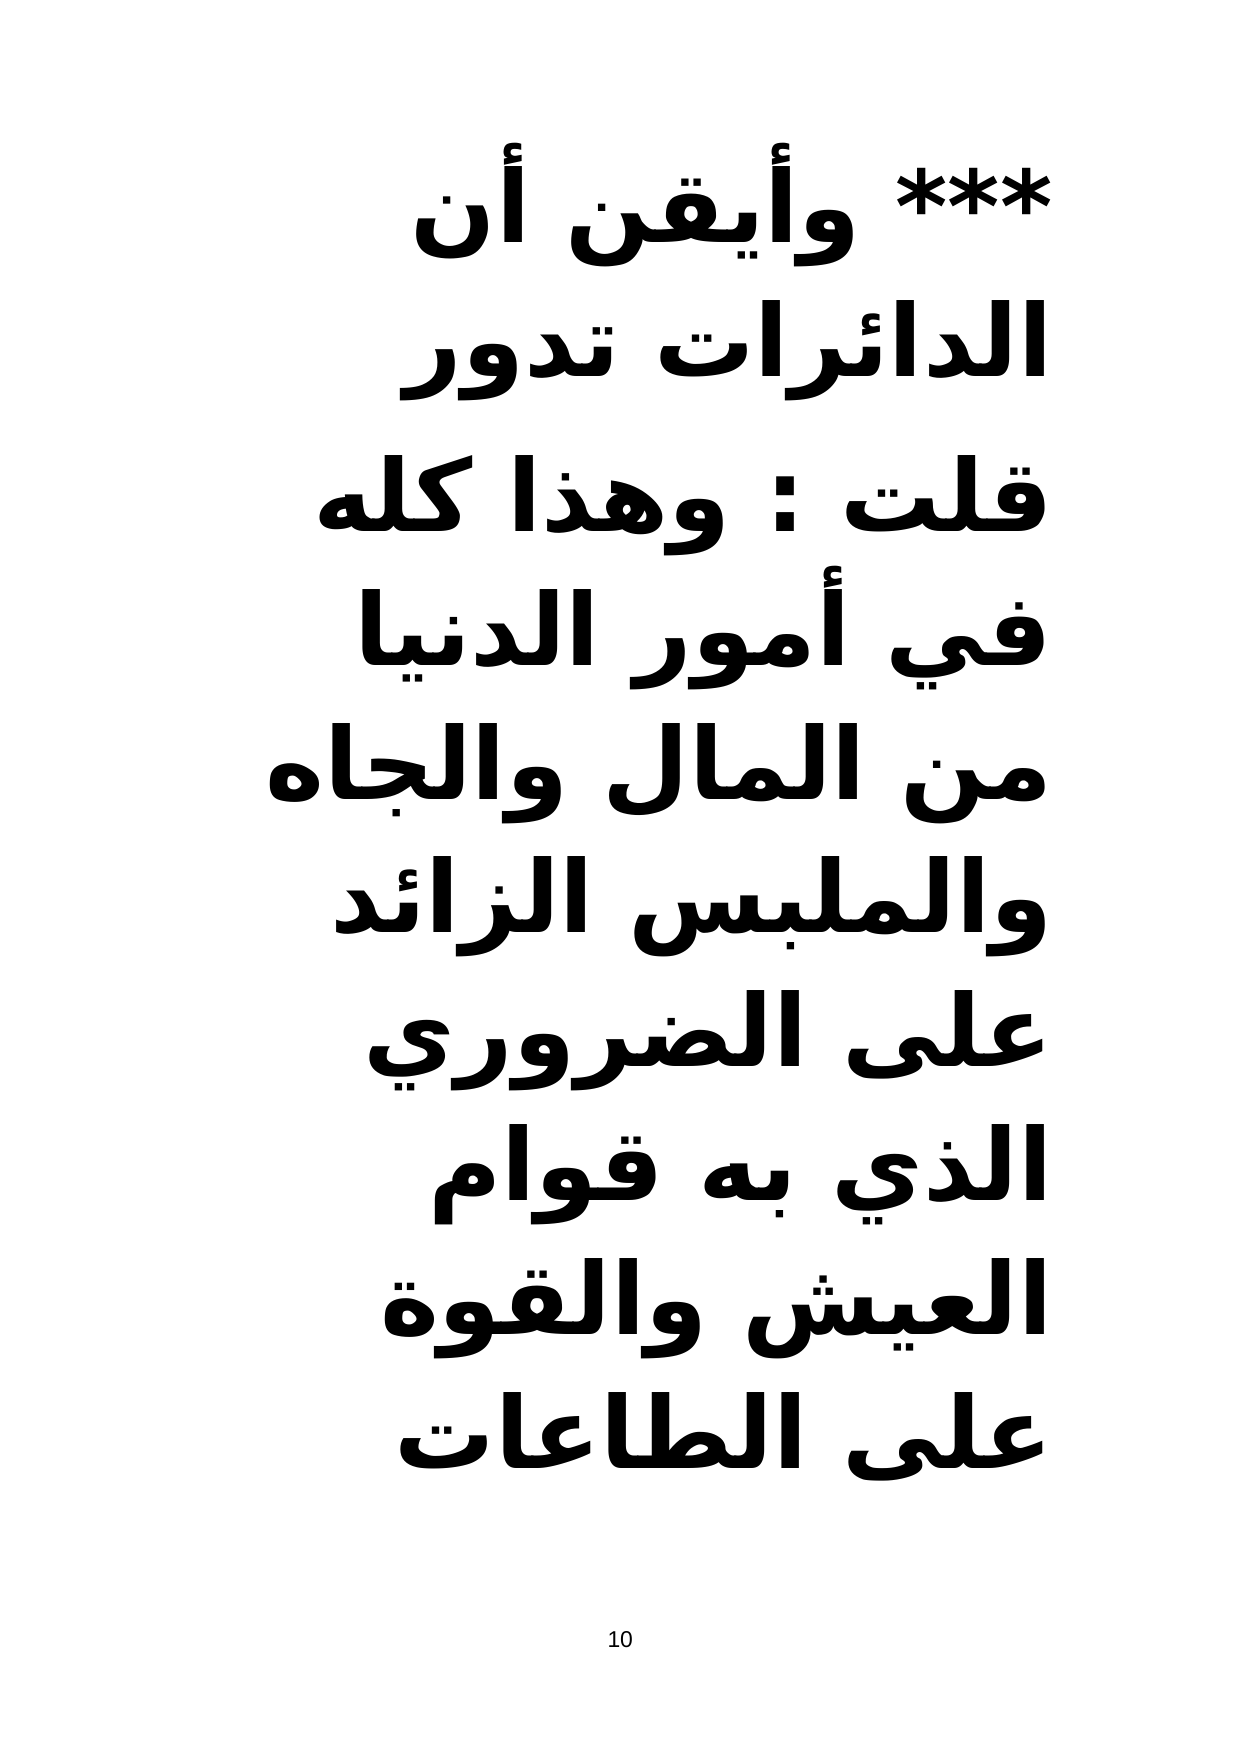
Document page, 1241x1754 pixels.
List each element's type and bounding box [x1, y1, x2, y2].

text [187, 150, 1053, 400]
text [187, 438, 1053, 1492]
